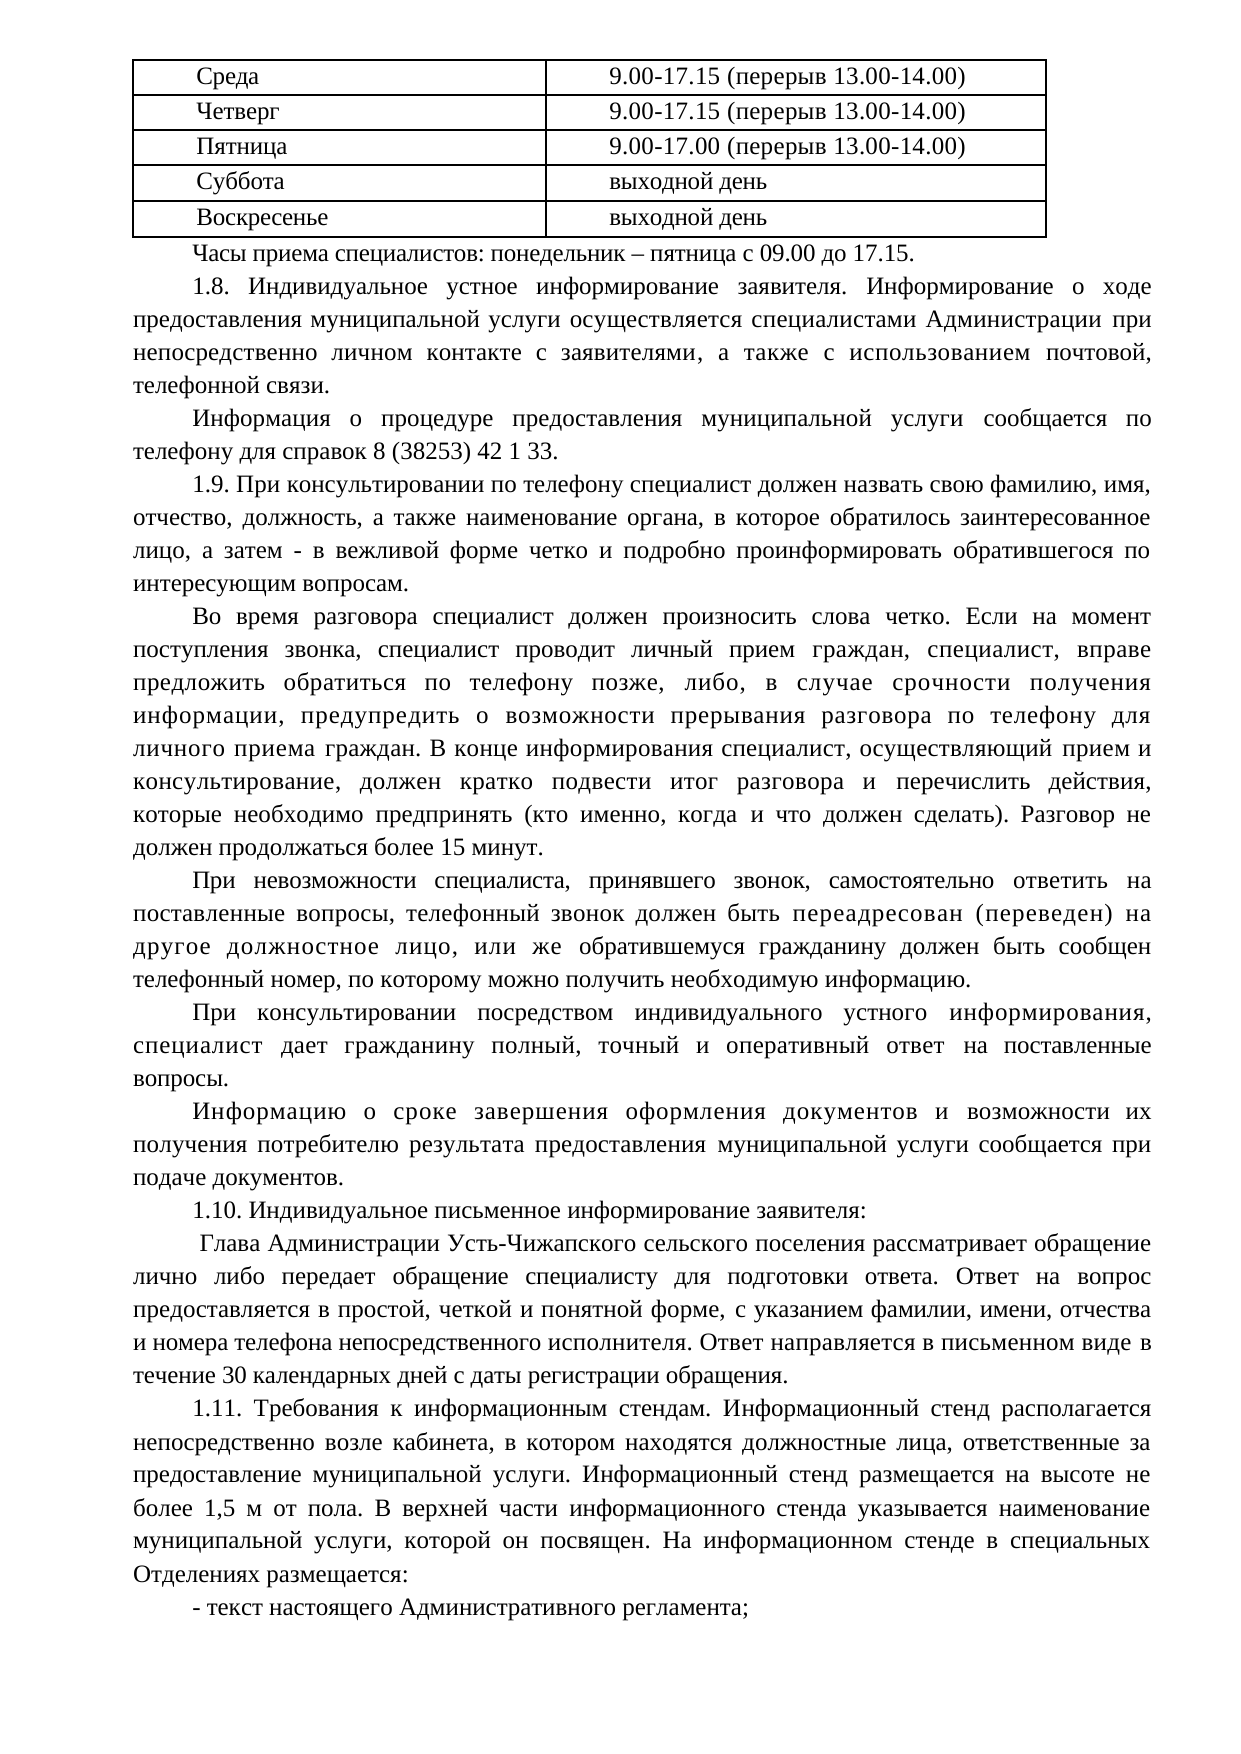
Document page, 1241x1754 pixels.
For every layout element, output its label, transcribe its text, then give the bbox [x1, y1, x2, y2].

list Информацию о сроке завершения оформления документов и возможности их получения потребителю результата предоставления муниципальной услуги сообщается при подаче документов. [133, 1096, 1152, 1191]
list 1.11. Требования к информационным стендам. Информационный стенд располагается непосредственно возле кабинета, в котором находятся должностные лица, ответственные за предоставление муниципальной услуги. Информационный стенд размещается на высоте не более 1,5 м от пола. В верхней части информационного стенда указывается наименование муниципальной услуги, которой он посвящен. На информационном стенде в специальных Отделениях размещается: [133, 1393, 1152, 1587]
table_cell Суббота [134, 166, 545, 200]
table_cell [547, 61, 1045, 94]
table_cell Среда [134, 61, 545, 94]
list Глава Администрации Усть-Чижапского сельского поселения рассматривает обращение лично либо передает обращение специалисту для подготовки ответа. Ответ на вопрос предоставляется в простой, четкой и понятной форме, с указанием фамилии, имени, отчества и номера телефона непосредственного исполнителя. Ответ направляется в письменном виде в течение 30 календарных дней с даты регистрации обращения. [133, 1228, 1152, 1389]
list Информация о процедуре предоставления муниципальной услуги сообщается по телефону для справок 8 (38253) 42 1 33. [133, 403, 1152, 465]
table_cell 9.00-17.00 (перерыв 13.00-14.00) [547, 131, 1045, 164]
list 1.10. Индивидуальное письменное информирование заявителя: [133, 1195, 1152, 1224]
list 1.9. При консультировании по телефону специалист должен назвать свою фамилию, имя, отчество, должность, а также наименование органа, в которое обратилось заинтересованное лицо, а затем - в вежливой форме четко и подробно проинформировать обратившегося по интересующим вопросам. [133, 469, 1152, 597]
table_cell выходной день [547, 166, 1045, 200]
table_cell Четверг [134, 96, 545, 129]
list При невозможности специалиста, принявшего звонок, самостоятельно ответить на поставленные вопросы, телефонный звонок должен быть переадресован (переведен) на другое должностное лицо, или же обратившемуся гражданину должен быть сообщен телефонный номер, по которому можно получить необходимую информацию. [133, 865, 1152, 993]
list 1.8. Индивидуальное устное информирование заявителя. Информирование о ходе предоставления муниципальной услуги осуществляется специалистами Администрации при непосредственно личном контакте с заявителями, а также с использованием почтовой, телефонной связи. [133, 271, 1152, 399]
table_cell выходной день [547, 202, 1045, 236]
table_cell Воскресенье [134, 202, 545, 236]
list При консультировании посредством индивидуального устного информирования, специалист дает гражданину полный, точный и оперативный ответ на поставленные вопросы. [133, 997, 1152, 1092]
list - текст настоящего Административного регламента; [133, 1592, 1152, 1620]
list Часы приема специалистов: понедельник – пятница с 09.00 до 17.15. [133, 238, 1152, 267]
list Во время разговора специалист должен произносить слова четко. Если на момент поступления звонка, специалист проводит личный прием граждан, специалист, вправе предложить обратиться по телефону позже, либо, в случае срочности получения информации, предупредить о возможности прерывания разговора по телефону для личного приема граждан. В конце информирования специалист, осуществляющий прием и консультирование, должен кратко подвести итог разговора и перечислить действия, которые необходимо предпринять (кто именно, когда и что должен сделать). Разговор не должен продолжаться более 15 минут. [133, 601, 1152, 861]
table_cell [547, 96, 1045, 129]
table_cell Пятница [134, 131, 545, 164]
